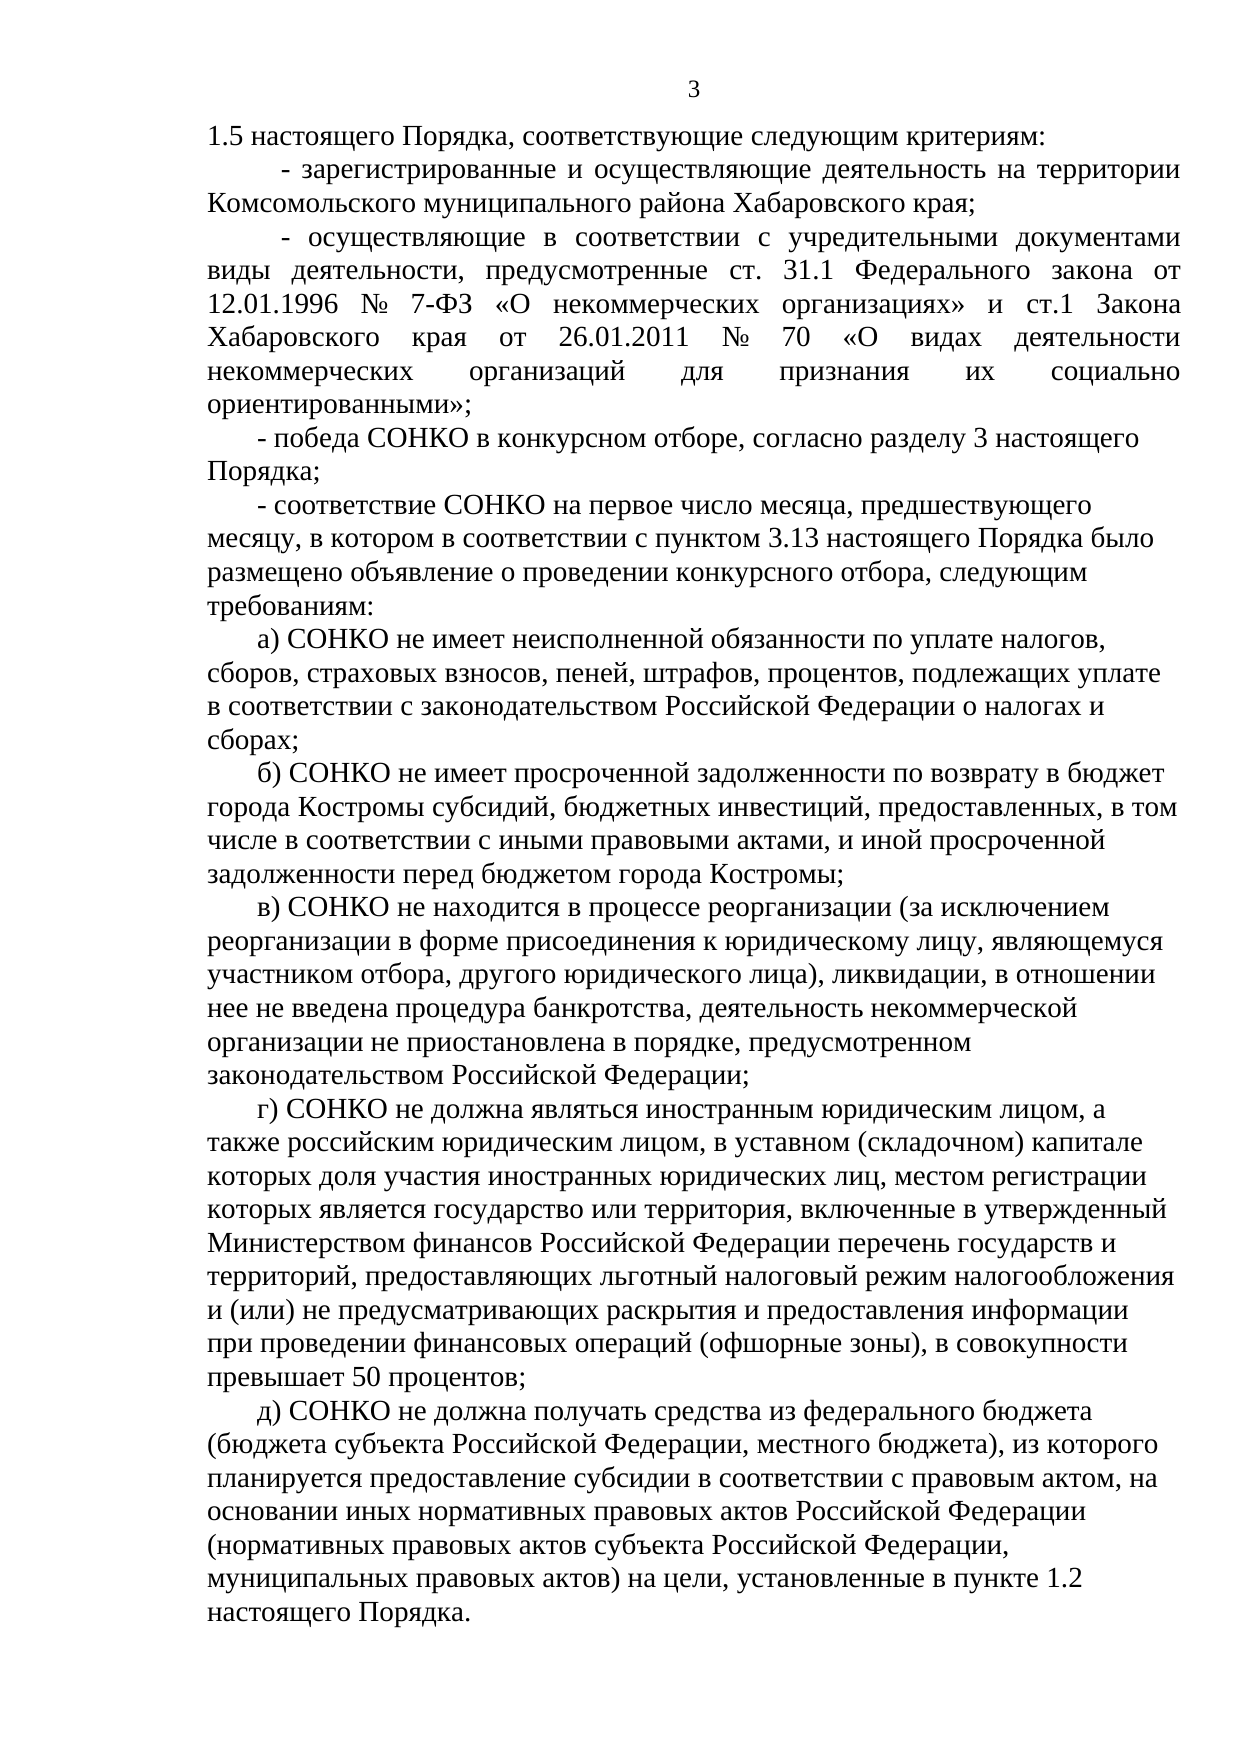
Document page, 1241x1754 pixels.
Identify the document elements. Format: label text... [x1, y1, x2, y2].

text - осуществляющие в соответствии с учредительными документами виды деятельности, предусмотренные ст. 31.1 Федерального закона от 12.01.1996 № 7-ФЗ «О некоммерческих организациях» и ст.1 Закона Хабаровского края от 26.01.2011 № 70 «О видах деятельности некоммерческих организаций для признания их социально ориентированными»; [207, 219, 1181, 420]
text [207, 118, 1181, 152]
text б) СОНКО не имеет просроченной задолженности по возврату в бюджет города Костромы субсидий, бюджетных инвестиций, предоставленных, в том числе в соответствии с иными правовыми актами, и иной просроченной задолженности перед бюджетом города Костромы; [207, 755, 1181, 889]
text д) СОНКО не должна получать средства из федерального бюджета (бюджета субъекта Российской Федерации, местного бюджета), из которого планируется предоставление субсидии в соответствии с правовым актом, на основании иных нормативных правовых актов Российской Федерации (нормативных правовых актов субъекта Российской Федерации, муниципальных правовых актов) на цели, установленные в пункте 1.2 настоящего Порядка. [207, 1393, 1181, 1627]
text - победа СОНКО в конкурсном отборе, согласно разделу 3 настоящего Порядка; [207, 420, 1181, 487]
text в) СОНКО не находится в процессе реорганизации (за исключением реорганизации в форме присоединения к юридическому лицу, являющемуся участником отбора, другого юридического лица), ликвидации, в отношении нее не введена процедура банкротства, деятельность некоммерческой организации не приостановлена в порядке, предусмотренном законодательством Российской Федерации; [207, 889, 1181, 1091]
text - зарегистрированные и осуществляющие деятельность на территории Комсомольского муниципального района Хабаровского края; [207, 152, 1181, 219]
text г) СОНКО не должна являться иностранным юридическим лицом, а также российским юридическим лицом, в уставном (складочном) капитале которых доля участия иностранных юридических лиц, местом регистрации которых является государство или территория, включенные в утвержденный Министерством финансов Российской Федерации перечень государств и территорий, предоставляющих льготный налоговый режим налогообложения и (или) не предусматривающих раскрытия и предоставления информации при проведении финансовых операций (офшорные зоны), в совокупности превышает 50 процентов; [207, 1091, 1181, 1393]
text - соответствие СОНКО на первое число месяца, предшествующего месяцу, в котором в соответствии с пунктом 3.13 настоящего Порядка было размещено объявление о проведении конкурсного отбора, следующим требованиям: [207, 487, 1181, 621]
text а) СОНКО не имеет неисполненной обязанности по уплате налогов, сборов, страховых взносов, пеней, штрафов, процентов, подлежащих уплате в соответствии с законодательством Российской Федерации о налогах и сборах; [207, 621, 1181, 755]
